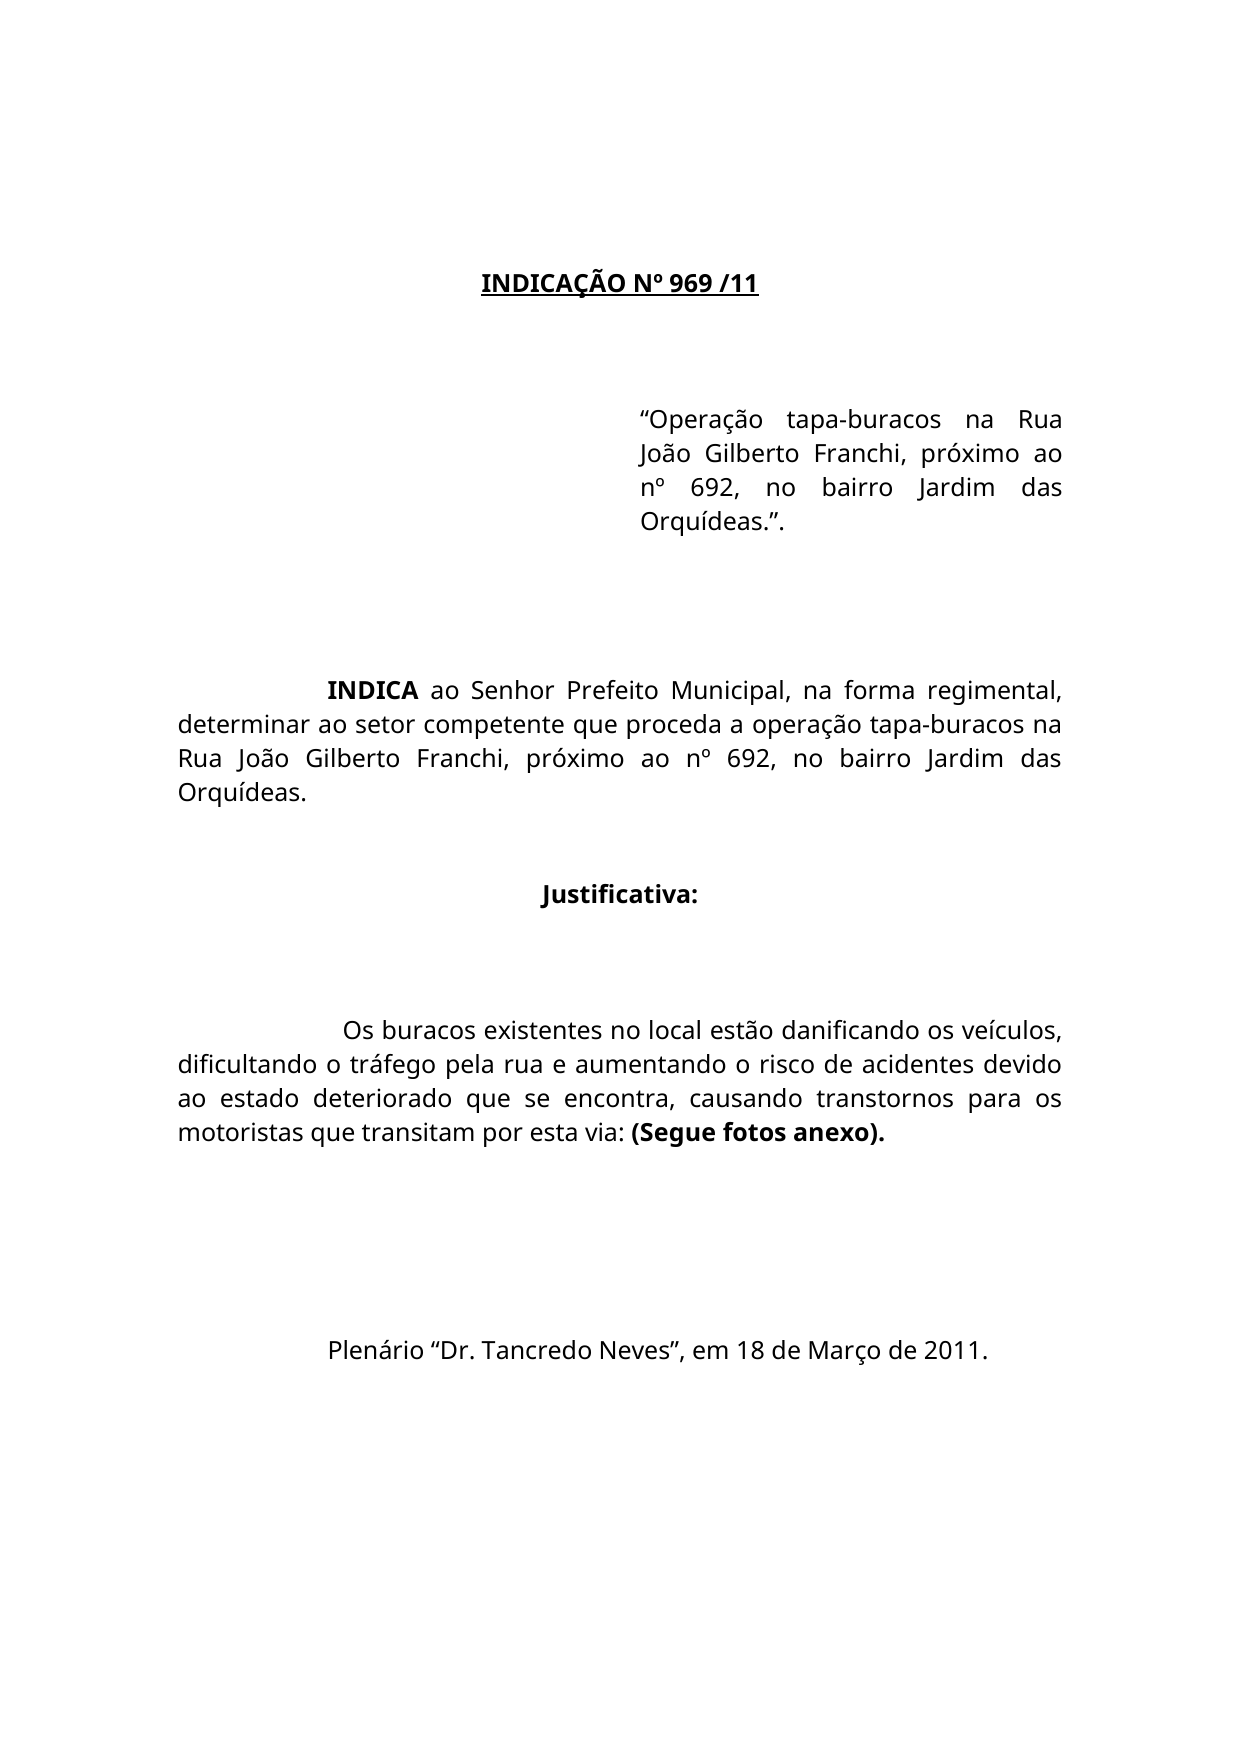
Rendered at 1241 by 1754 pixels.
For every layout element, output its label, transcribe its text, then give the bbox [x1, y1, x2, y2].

text INDICA ao Senhor Prefeito Municipal, na forma regimental, determinar ao setor competente que proceda a operação tapa-buracos na Rua João Gilberto Franchi, próximo ao nº 692, no bairro Jardim das Orquídeas. [177, 673, 1063, 809]
text Os buracos existentes no local estão danificando os veículos, dificultando o tráfego pela rua e aumentando o risco de acidentes devido ao estado deteriorado que se encontra, causando transtornos para os motoristas que transitam por esta via: (Segue fotos anexo). [177, 1013, 1063, 1149]
title INDICAÇÃO Nº 969 /11 [177, 266, 1063, 300]
text “Operação tapa-buracos na Rua João Gilberto Franchi, próximo ao nº 692, no bairro Jardim das Orquídeas.”. [640, 402, 1063, 537]
text Plenário “Dr. Tancredo Neves”, em 18 de Março de 2011. [177, 1333, 1063, 1367]
text Justificativa: [177, 877, 1063, 911]
